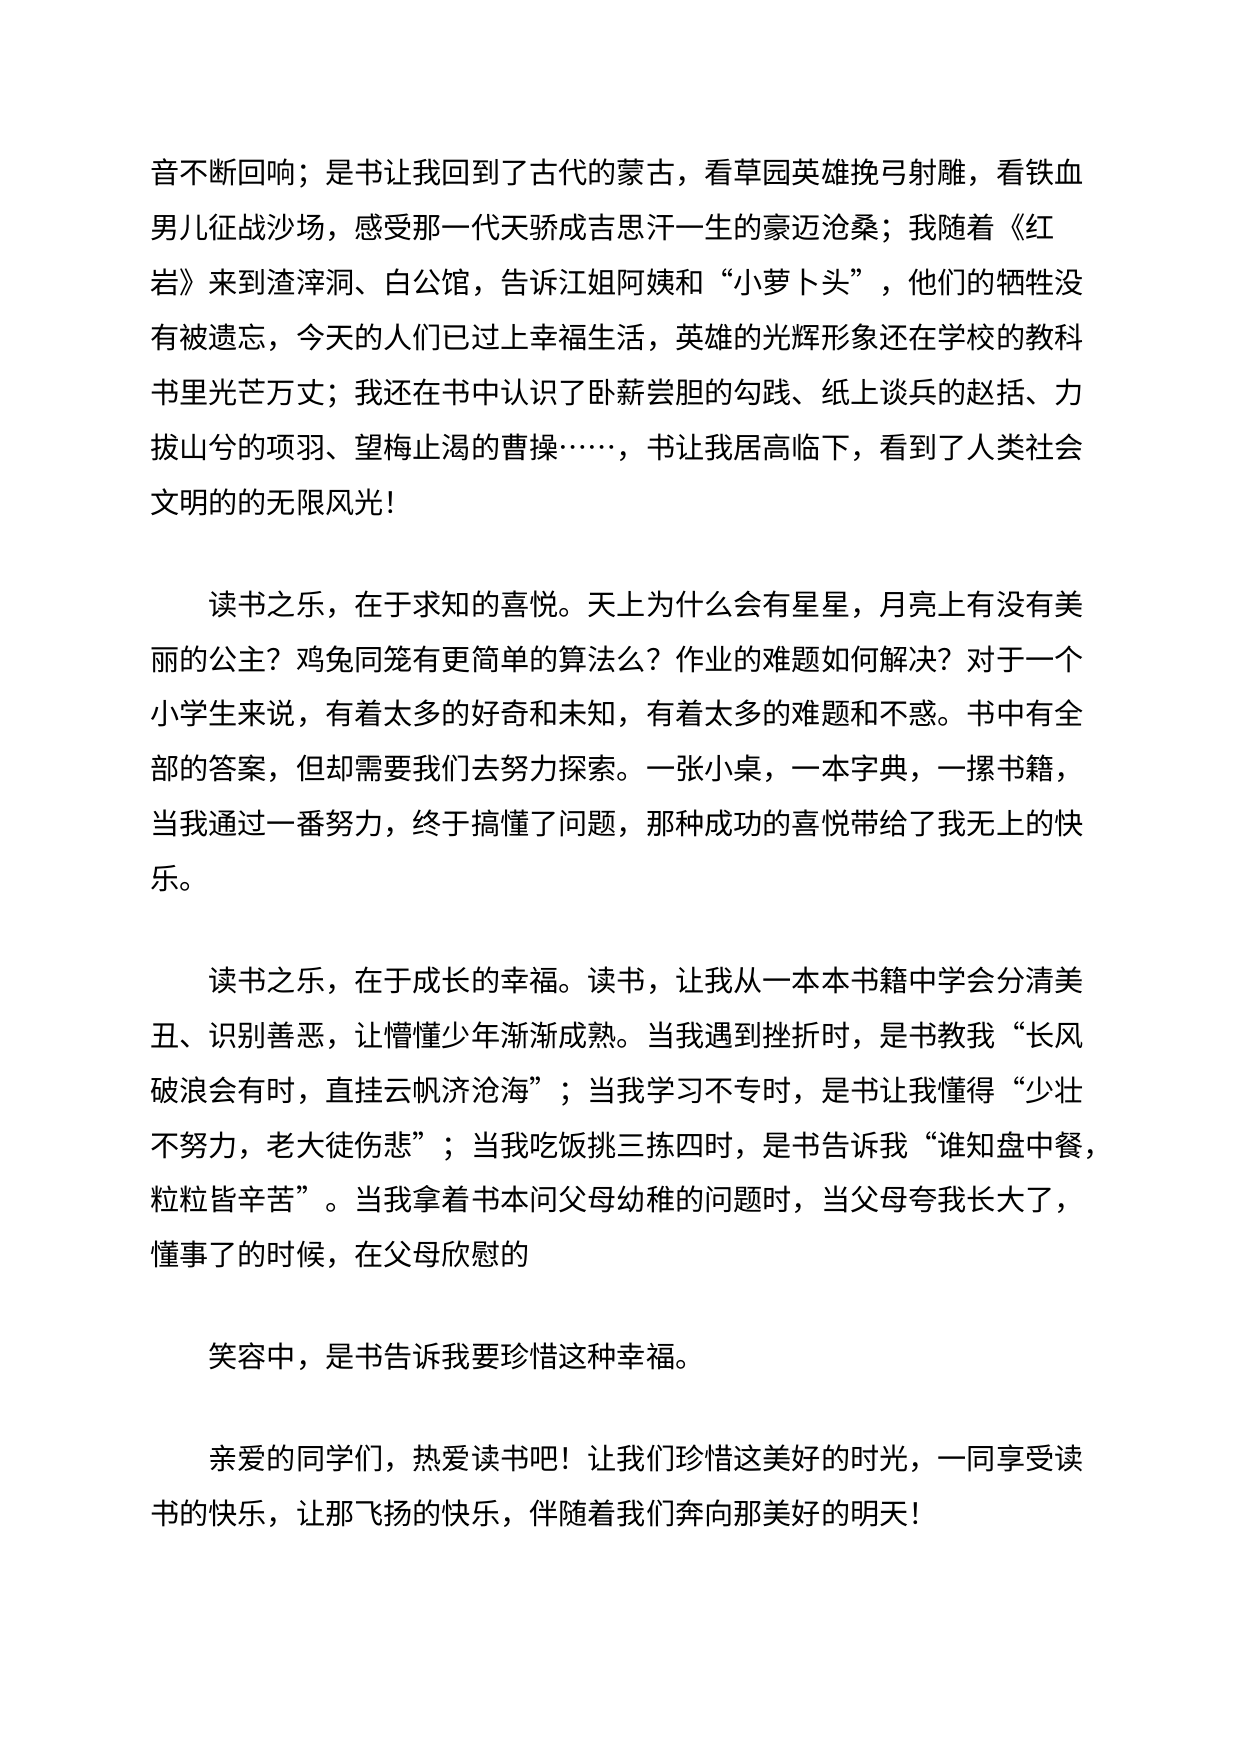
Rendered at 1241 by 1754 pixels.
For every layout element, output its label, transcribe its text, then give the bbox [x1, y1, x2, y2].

text 亲爱的同学们，热爱读书吧！让我们珍惜这美好的时光，一同享受读书的快乐，让那飞扬的快乐，伴随着我们奔向那美好的明天！ [150, 1435, 1090, 1533]
text 笑容中，是书告诉我要珍惜这种幸福。 [150, 1334, 1090, 1376]
text 读书之乐，在于求知的喜悦。天上为什么会有星星，月亮上有没有美丽的公主？鸡兔同笼有更简单的算法么？作业的难题如何解决？对于一个小学生来说，有着太多的好奇和未知，有着太多的难题和不惑。书中有全部的答案，但却需要我们去努力探索。一张小桌，一本字典，一摞书籍，当我通过一番努力，终于搞懂了问题，那种成功的喜悦带给了我无上的快乐。 [150, 581, 1090, 898]
text 读书之乐，在于成长的幸福。读书，让我从一本本书籍中学会分清美丑、识别善恶，让懵懂少年渐渐成熟。当我遇到挫折时，是书教我“长风破浪会有时，直挂云帆济沧海”；当我学习不专时，是书让我懂得“少壮不努力，老大徒伤悲”；当我吃饭挑三拣四时，是书告诉我“谁知盘中餐，粒粒皆辛苦”。当我拿着书本问父母幼稚的问题时，当父母夸我长大了，懂事了的时候，在父母欣慰的 [150, 957, 1090, 1274]
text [150, 150, 1090, 522]
